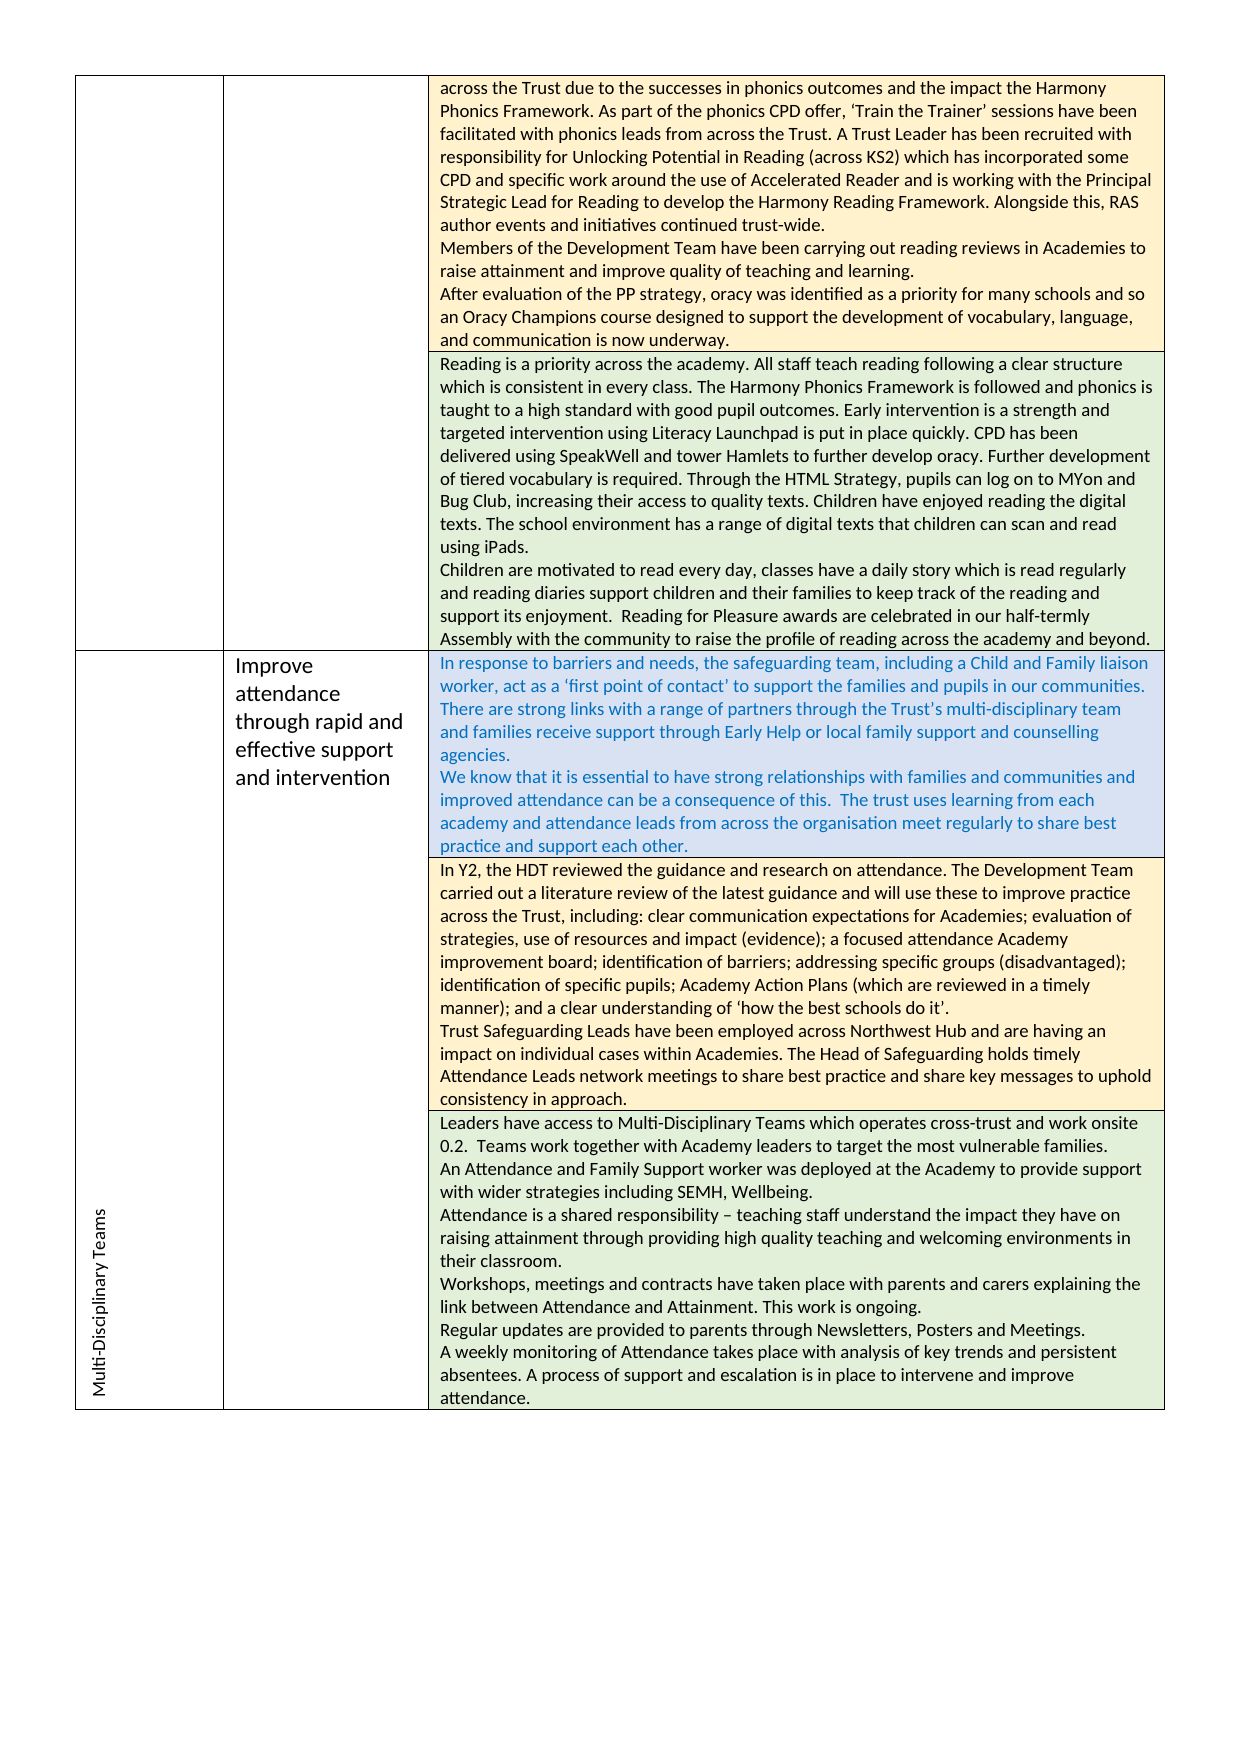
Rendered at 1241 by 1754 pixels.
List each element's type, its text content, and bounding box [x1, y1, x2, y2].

table_cell Multi-Disciplinary Teams [76, 651, 223, 1409]
table_cell Leaders have access to Multi-Disciplinary Teams which operates cross-trust and work onsite 0.2. Teams work together with Academy leaders to target the most vulnerable families. An Attendance and Family Support worker was deployed at the Academy to provide support with wider strategies including SEMH, Wellbeing. Attendance is a shared responsibility – teaching staff understand the impact they have on raising attainment through providing high quality teaching and welcoming environments in their classroom. Workshops, meetings and contracts have taken place with parents and carers explaining the link between Attendance and Attainment. This work is ongoing. Regular updates are provided to parents through Newsletters, Posters and Meetings. A weekly monitoring of Attendance takes place with analysis of key trends and persistent absentees. A process of support and escalation is in place to intervene and improve attendance. [429, 1111, 1164, 1409]
table_cell In Y2, the HDT reviewed the guidance and research on attendance. The Development Team carried out a literature review of the latest guidance and will use these to improve practice across the Trust, including: clear communication expectations for Academies; evaluation of strategies, use of resources and impact (evidence); a focused attendance Academy improvement board; identification of barriers; addressing specific groups (disadvantaged); identification of specific pupils; Academy Action Plans (which are reviewed in a timely manner); and a clear understanding of ‘how the best schools do it’. Trust Safeguarding Leads have been employed across Northwest Hub and are having an impact on individual cases within Academies. The Head of Safeguarding holds timely Attendance Leads network meetings to share best practice and share key messages to uphold consistency in approach. [429, 858, 1164, 1110]
table_cell Reading is a priority across the academy. All staff teach reading following a clear structure which is consistent in every class. The Harmony Phonics Framework is followed and phonics is taught to a high standard with good pupil outcomes. Early intervention is a strength and targeted intervention using Literacy Launchpad is put in place quickly. CPD has been delivered using SpeakWell and tower Hamlets to further develop oracy. Further development of tiered vocabulary is required. Through the HTML Strategy, pupils can log on to MYon and Bug Club, increasing their access to quality texts. Children have enjoyed reading the digital texts. The school environment has a range of digital texts that children can scan and read using iPads. Children are motivated to read every day, classes have a daily story which is read regularly and reading diaries support children and their families to keep track of the reading and support its enjoyment. Reading for Pleasure awards are celebrated in our half-termly Assembly with the community to raise the profile of reading across the academy and beyond. [429, 352, 1164, 650]
table_cell In response to barriers and needs, the safeguarding team, including a Child and Family liaison worker, act as a ‘first point of contact’ to support the families and pupils in our communities. There are strong links with a range of partners through the Trust’s multi-disciplinary team and families receive support through Early Help or local family support and counselling agencies. We know that it is essential to have strong relationships with families and communities and improved attendance can be a consequence of this. The trust uses learning from each academy and attendance leads from across the organisation meet regularly to share best practice and support each other. [429, 651, 1164, 857]
table_cell Improve attendance through rapid and effective support and intervention [224, 651, 428, 1409]
